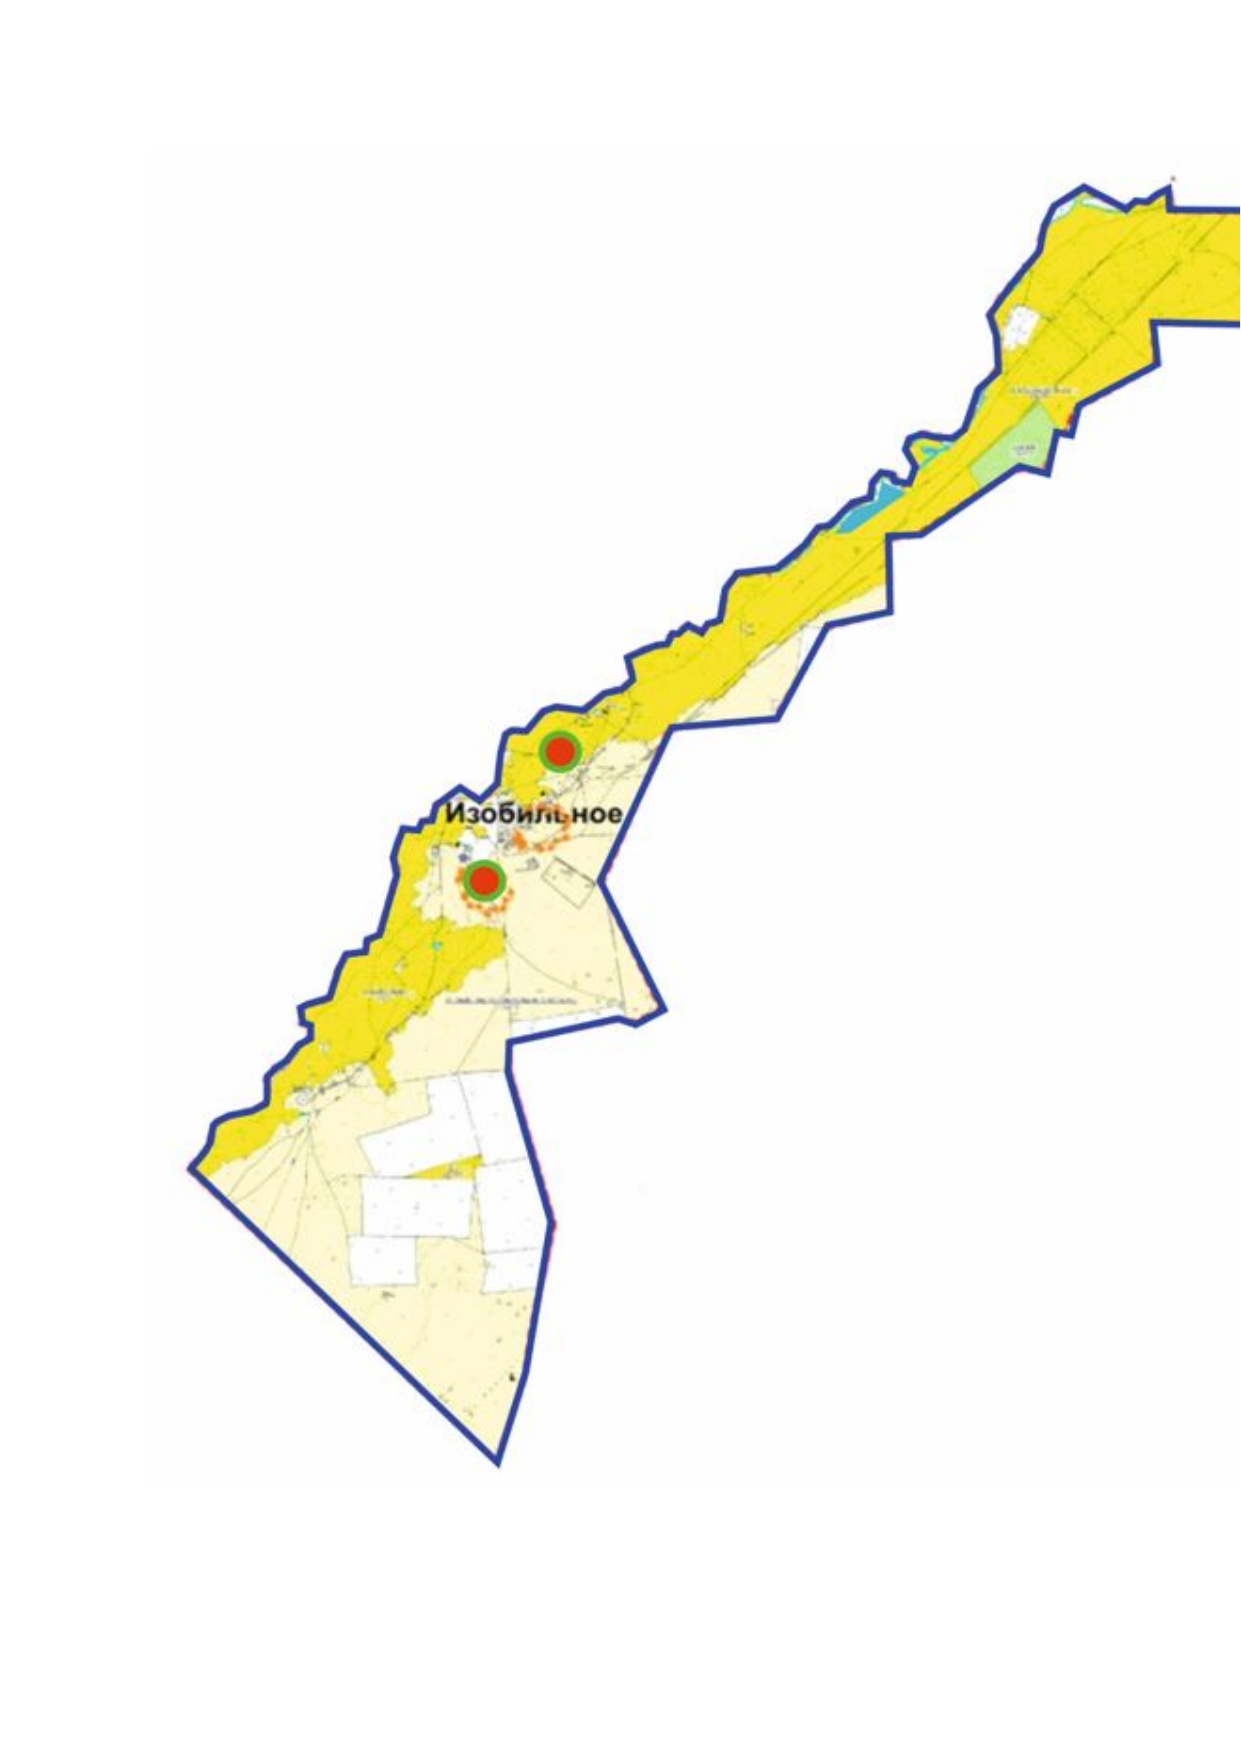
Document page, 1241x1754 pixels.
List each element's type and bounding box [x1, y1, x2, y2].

picture [112, 150, 1241, 1604]
